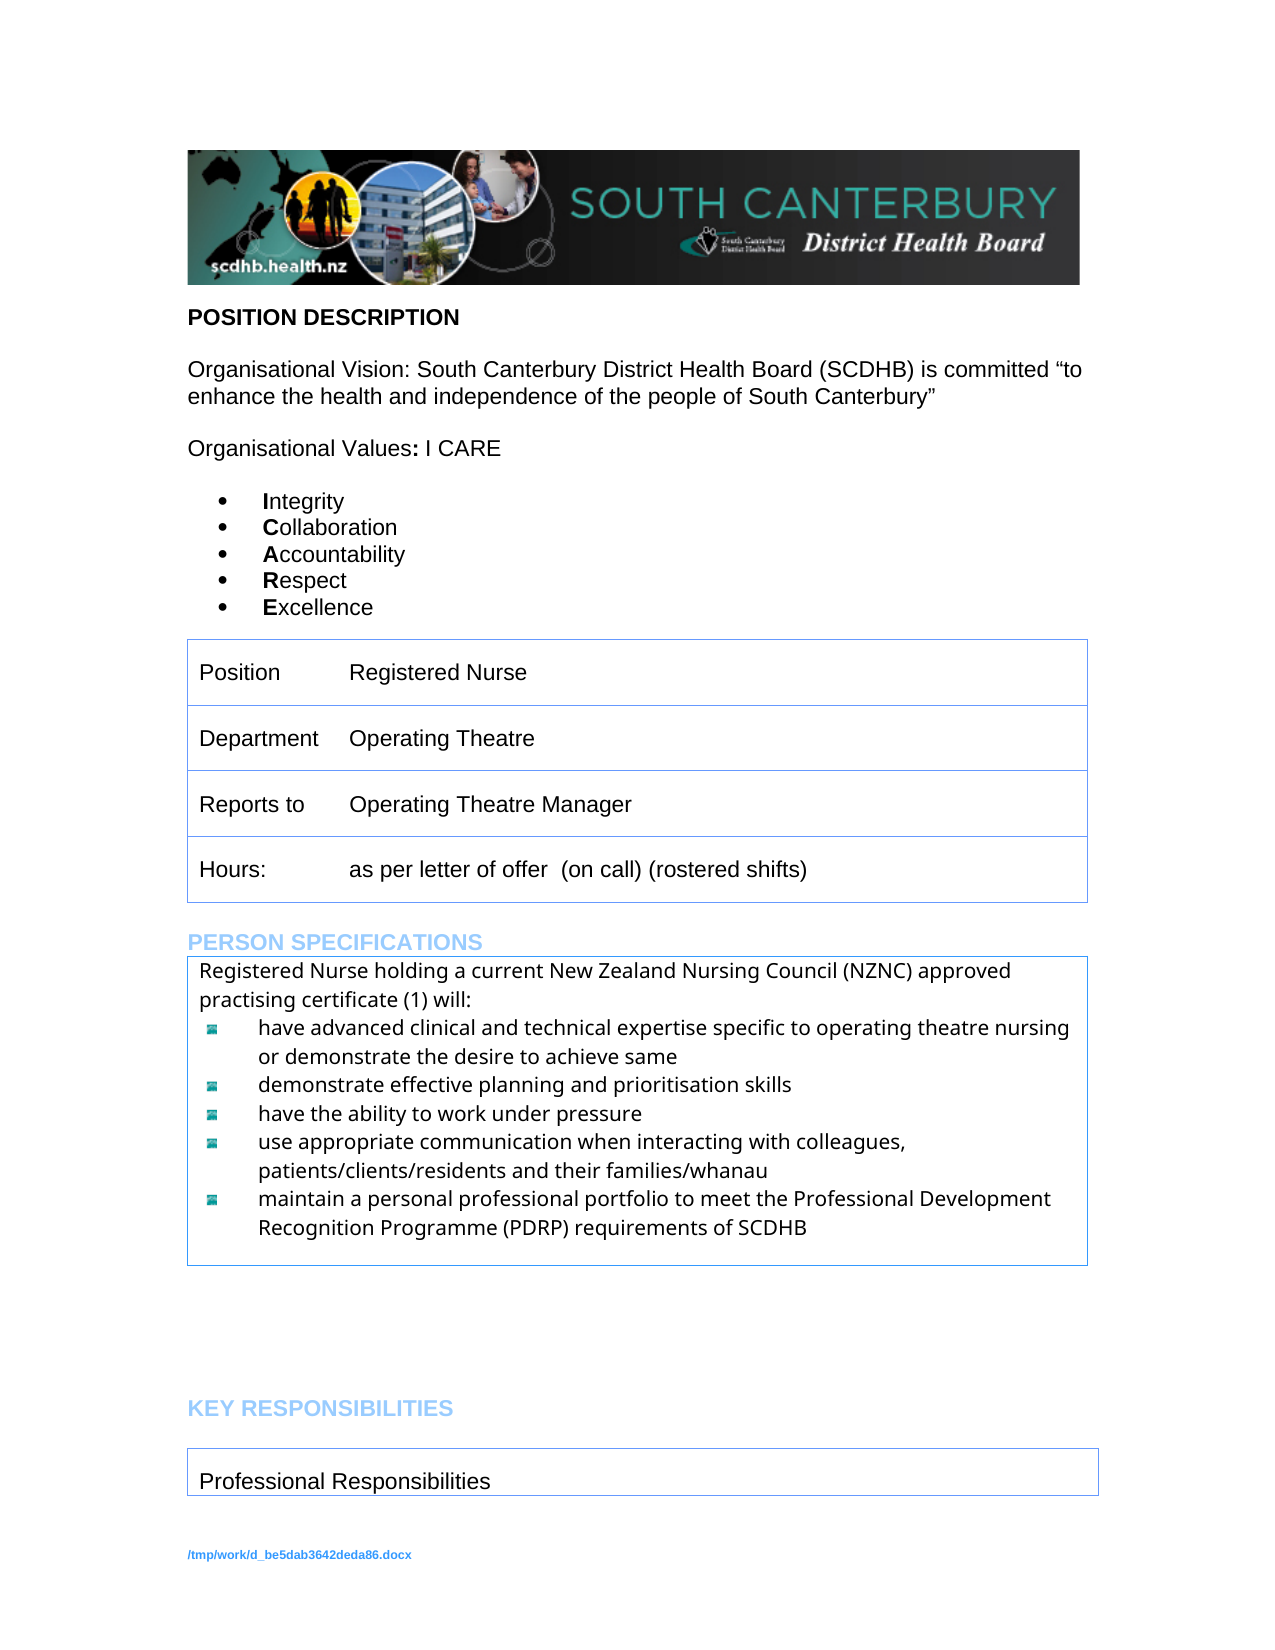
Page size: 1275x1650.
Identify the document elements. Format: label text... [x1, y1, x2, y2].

picture [200, 1189, 217, 1207]
text KEY RESPONSIBILITIES [187, 1395, 1087, 1422]
list Collaboration [219, 514, 1087, 541]
picture [187, 150, 1080, 285]
table_cell Department Operating Theatre [188, 706, 1087, 770]
text PERSON SPECIFICATIONS [187, 929, 1087, 956]
list Respect [219, 567, 1087, 593]
list Integrity [219, 488, 1087, 514]
text POSITION DESCRIPTION [187, 303, 1087, 330]
picture [200, 1133, 217, 1150]
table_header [188, 1449, 1098, 1495]
text Organisational Values: I [187, 435, 1087, 462]
table_header Registered Nurse holding a current New Zealand Nursing Council (NZNC) approved practising certificate (1) will: have advanced clinical and technical expertise specific to operating theatre nursing or demonstrate the desire to achieve same demonstrate effective planning and prioritisation skills have the ability to work under pressure use appropriate communication when interacting with colleagues, patients/clients/residents and their families/whanau maintain a personal professional portfolio to meet the Professional Development Recognition Programme (PDRP) requirements of SCDHB [188, 957, 1087, 1265]
list Accountability [219, 541, 1087, 567]
list Excellence [219, 593, 1087, 620]
table_cell Hours: as per letter of offer (on call) (rostered shifts) [188, 837, 1087, 902]
picture [200, 1019, 217, 1036]
table_cell Reports to Operating Theatre Manager [188, 771, 1087, 836]
picture [200, 1104, 217, 1122]
table_header Position Registered Nurse [188, 640, 1087, 705]
picture [200, 1076, 217, 1093]
text Organisational Vision: South Canterbury District Health Board (SCDHB) is committed “to enhance the health and independence of the people of ” [187, 356, 1087, 409]
